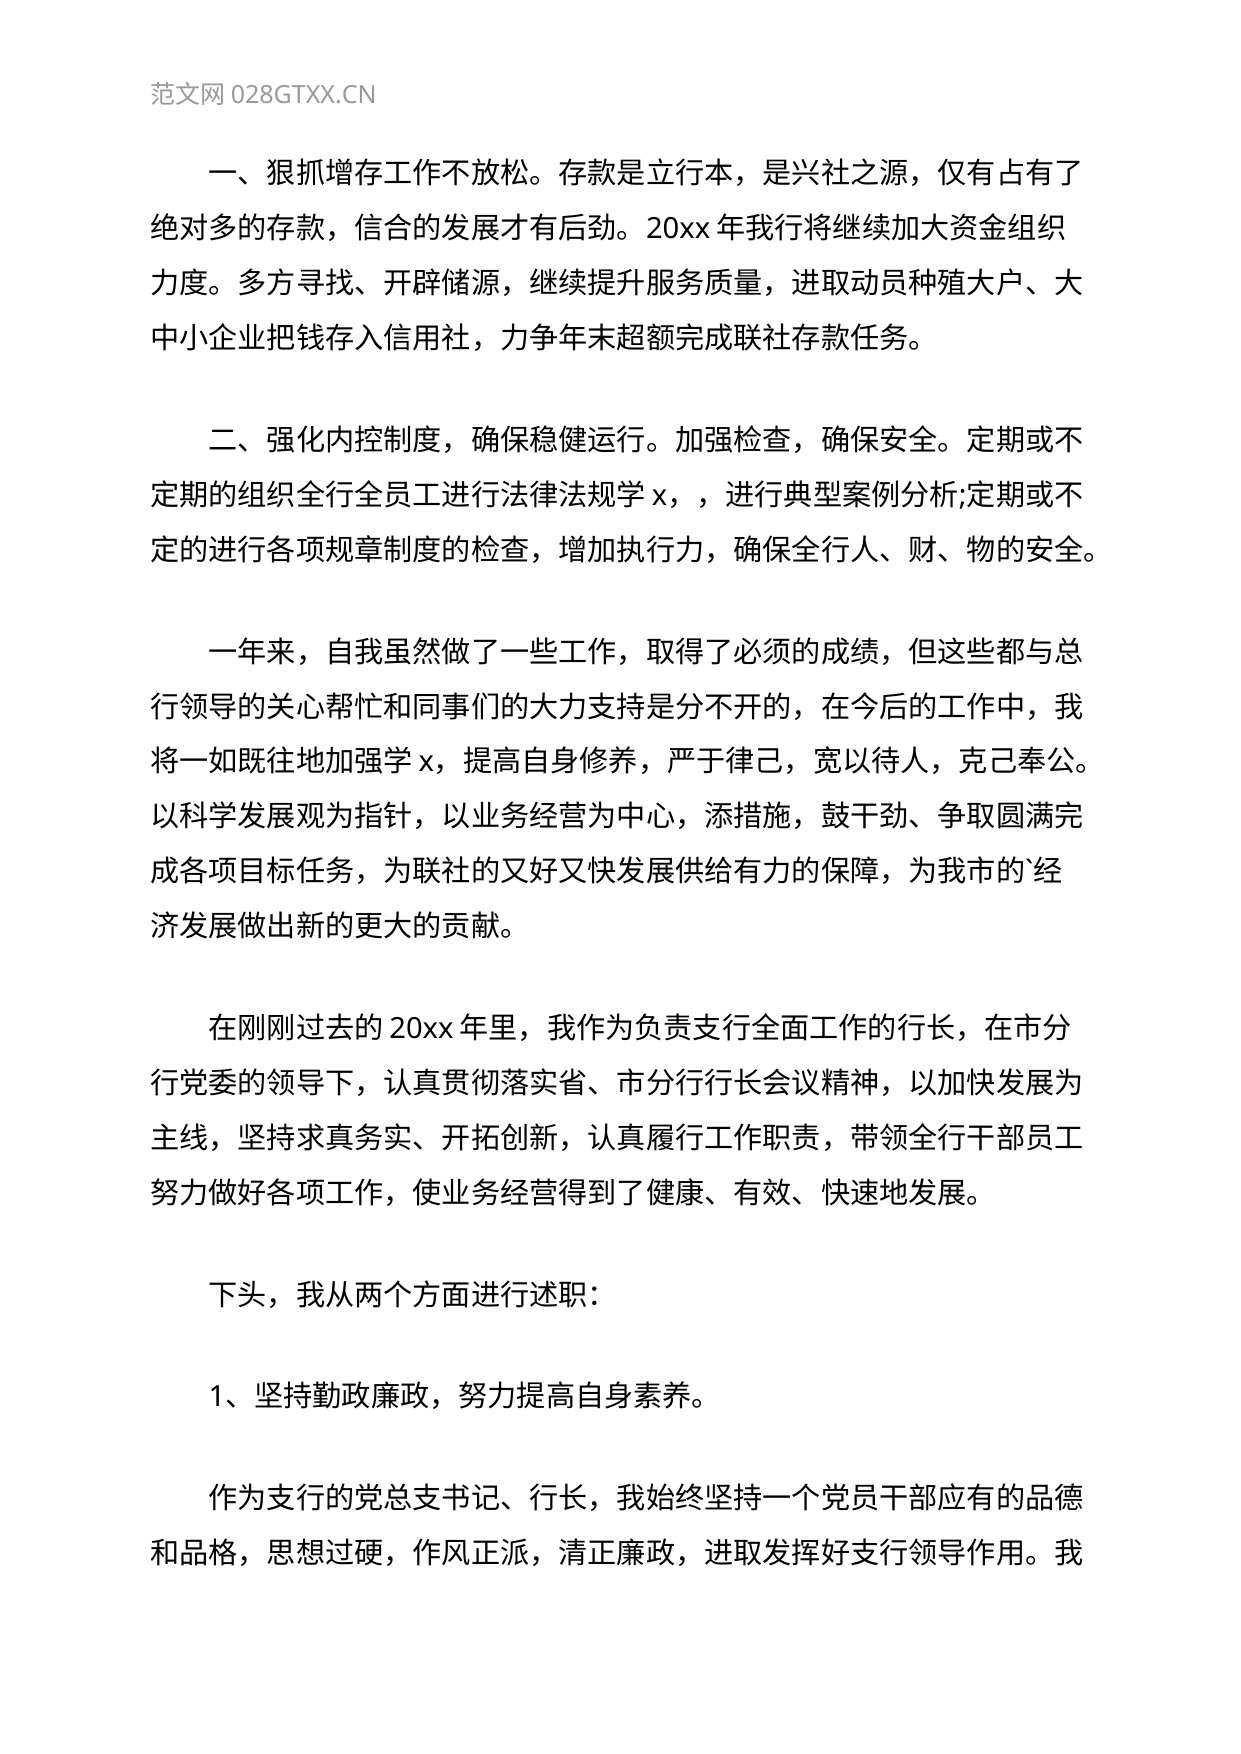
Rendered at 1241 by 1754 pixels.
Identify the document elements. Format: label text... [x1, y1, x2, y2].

text 二、强化内控制度，确保稳健运行。加强检查，确保安全。定期或不定期的组织全行全员工进行法律法规学x，，进行典型案例分析;定期或不定的进行各项规章制度的检查，增加执行力，确保全行人、财、物的安全。 [150, 417, 1090, 569]
text 一、狠抓增存工作不放松。存款是立行本，是兴社之源，仅有占有了绝对多的存款，信合的发展才有后劲。20xx年我行将继续加大资金组织力度。多方寻找、开辟储源，继续提升服务质量，进取动员种殖大户、大中小企业把钱存入信用社，力争年末超额完成联社存款任务。 [150, 150, 1090, 357]
text 下头，我从两个方面进行述职： [150, 1271, 1090, 1313]
text 1、坚持勤政廉政，努力提高自身素养。 [150, 1373, 1090, 1415]
text 在刚刚过去的20xx年里，我作为负责支行全面工作的行长，在市分行党委的领导下，认真贯彻落实省、市分行行长会议精神，以加快发展为主线，坚持求真务实、开拓创新，认真履行工作职责，带领全行干部员工努力做好各项工作，使业务经营得到了健康、有效、快速地发展。 [150, 1005, 1090, 1212]
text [150, 1475, 1090, 1572]
text 一年来，自我虽然做了一些工作，取得了必须的成绩，但这些都与总行领导的关心帮忙和同事们的大力支持是分不开的，在今后的工作中，我将一如既往地加强学x，提高自身修养，严于律己，宽以待人，克己奉公。以科学发展观为指针，以业务经营为中心，添措施，鼓干劲、争取圆满完成各项目标任务，为联社的又好又快发展供给有力的保障，为我市的`经济发展做出新的更大的贡献。 [150, 628, 1090, 945]
